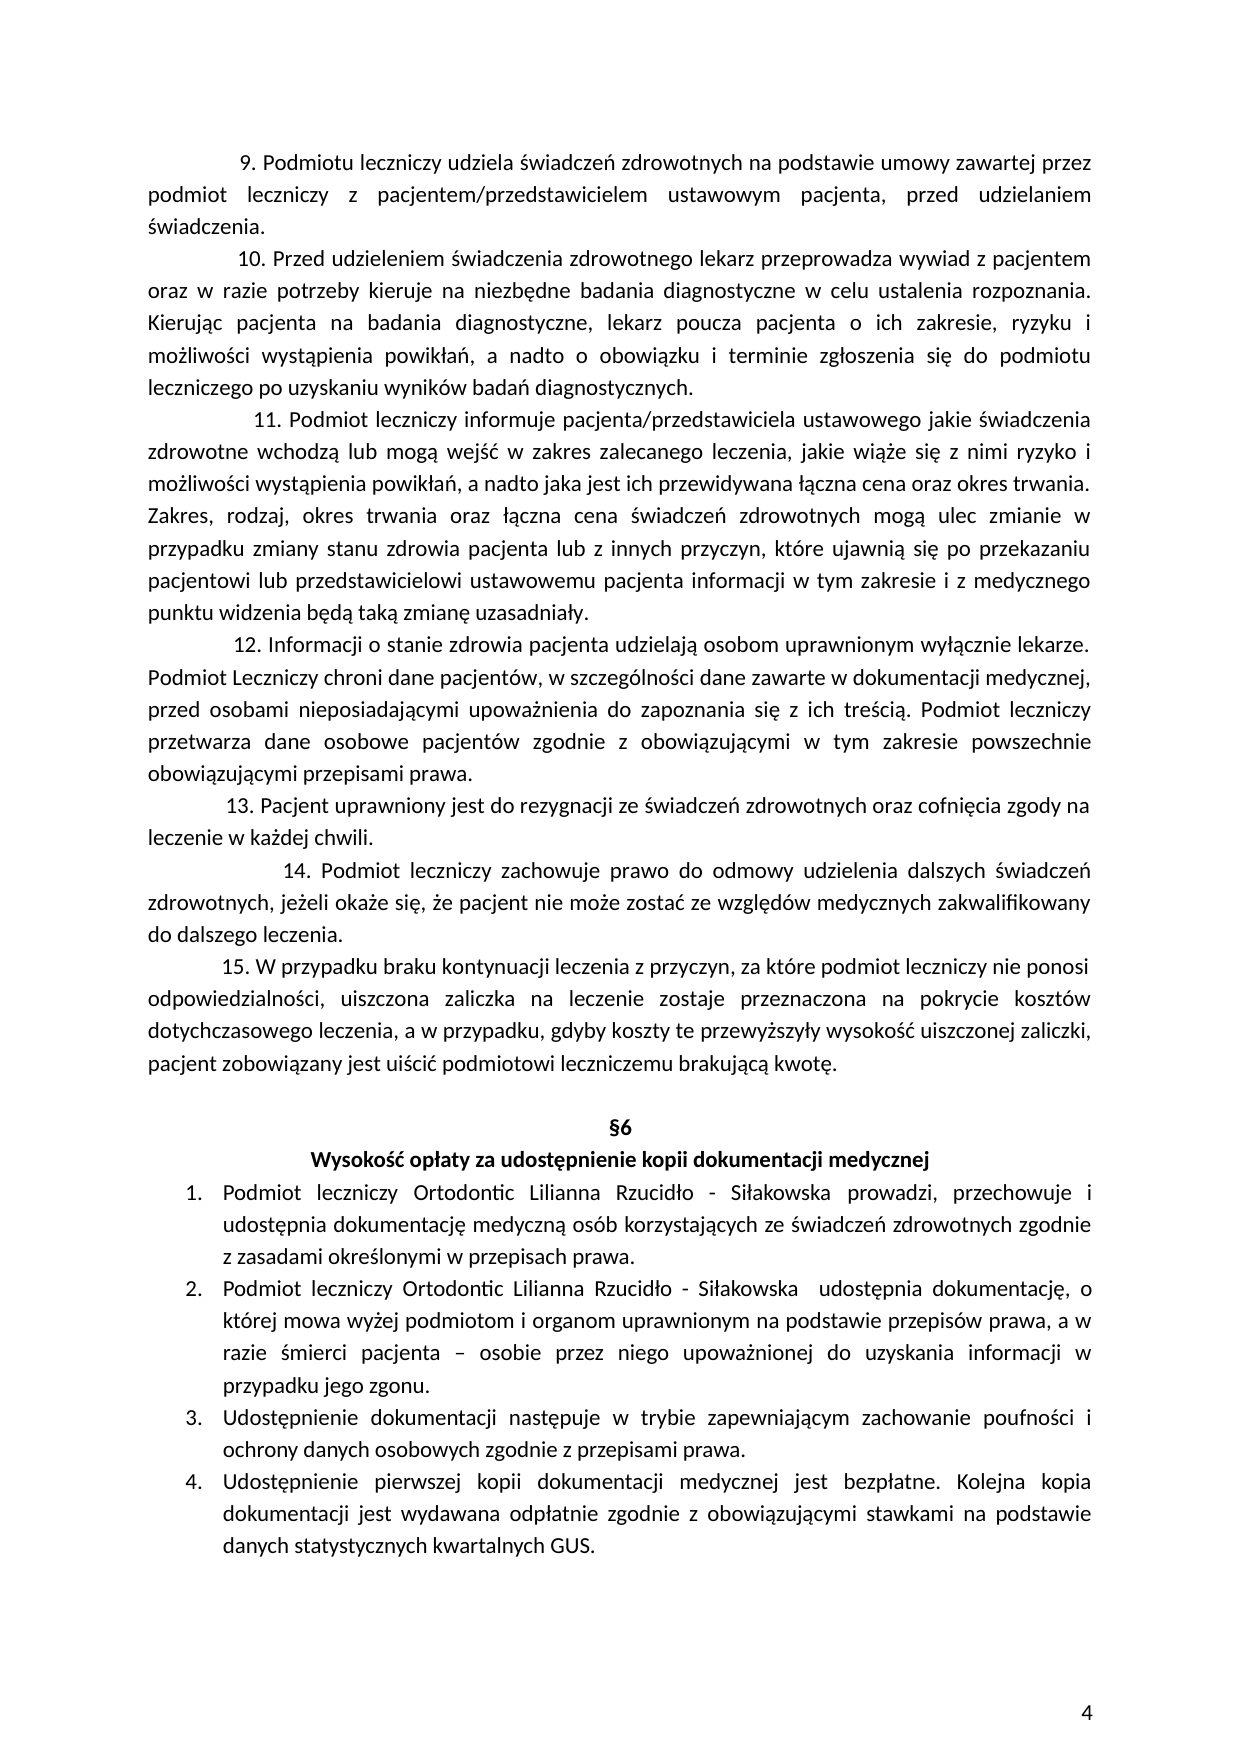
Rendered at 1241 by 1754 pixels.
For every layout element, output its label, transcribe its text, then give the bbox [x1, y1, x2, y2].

text Wysokość opłaty za udostępnienie kopii dokumentacji medycznej [148, 1145, 1093, 1173]
text 11. Podmiot leczniczy informuje pacjenta/przedstawiciela ustawowego jakie świadczenia zdrowotne wchodzą lub mogą wejść w zakres zalecanego leczenia, jakie wiąże się z nimi ryzyko i możliwości wystąpienia powikłań, a nadto jaka jest ich przewidywana łączna cena oraz okres trwania. Zakres, rodzaj, okres trwania oraz łączna cena świadczeń zdrowotnych mogą ulec zmianie w przypadku zmiany stanu zdrowia pacjenta lub z innych przyczyn, które ujawnią się po przekazaniu pacjentowi lub przedstawicielowi ustawowemu pacjenta informacji w tym zakresie i z medycznego punktu widzenia będą taką zmianę uzasadniały. [148, 405, 1093, 626]
list Podmiot leczniczy Ortodontic Lilianna Rzucidło - Siłakowska udostępnia dokumentację, o której mowa wyżej podmiotom i organom uprawnionym na podstawie przepisów prawa, a w razie śmierci pacjenta – osobie przez niego upoważnionej do uzyskania informacji w przypadku jego zgonu. [185, 1274, 1093, 1399]
list Udostępnienie dokumentacji następuje w trybie zapewniającym zachowanie poufności i ochrony danych osobowych zgodnie z przepisami prawa. [185, 1403, 1093, 1463]
list Udostępnienie pierwszej kopii dokumentacji medycznej jest bezpłatne. Kolejna kopia dokumentacji jest wydawana odpłatnie zgodnie z obowiązującymi stawkami na podstawie danych statystycznych kwartalnych GUS. [185, 1467, 1093, 1560]
list Podmiot leczniczy Ortodontic Lilianna Rzucidło - Siłakowska prowadzi, przechowuje i udostępnia dokumentację medyczną osób korzystających ze świadczeń zdrowotnych zgodnie z zasadami określonymi w przepisach prawa. [185, 1178, 1093, 1270]
text §6 [148, 1113, 1093, 1141]
text 12. Informacji o stanie zdrowia pacjenta udzielają osobom uprawnionym wyłącznie lekarze. Podmiot Leczniczy chroni dane pacjentów, w szczególności dane zawarte w dokumentacji medycznej, przed osobami nieposiadającymi upoważnienia do zapoznania się z ich treścią. Podmiot leczniczy przetwarza dane osobowe pacjentów zgodnie z obowiązującymi w tym zakresie powszechnie obowiązującymi przepisami prawa. [148, 630, 1093, 787]
text 15. W przypadku braku kontynuacji leczenia z przyczyn, za które podmiot leczniczy nie ponosi odpowiedzialności, uiszczona zaliczka na leczenie zostaje przeznaczona na pokrycie kosztów dotychczasowego leczenia, a w przypadku, gdyby koszty te przewyższyły wysokość uiszczonej zaliczki, pacjent zobowiązany jest uiścić podmiotowi leczniczemu brakującą kwotę. [148, 952, 1093, 1077]
text 9. Podmiotu leczniczy udziela świadczeń zdrowotnych na podstawie umowy zawartej przez podmiot leczniczy z pacjentem/przedstawicielem ustawowym pacjenta, przed udzielaniem świadczenia. [148, 148, 1093, 240]
text 10. Przed udzieleniem świadczenia zdrowotnego lekarz przeprowadza wywiad z pacjentem oraz w razie potrzeby kieruje na niezbędne badania diagnostyczne w celu ustalenia rozpoznania. Kierując pacjenta na badania diagnostyczne, lekarz poucza pacjenta o ich zakresie, ryzyku i możliwości wystąpienia powikłań, a nadto o obowiązku i terminie zgłoszenia się do podmiotu leczniczego po uzyskaniu wyników badań diagnostycznych. [148, 244, 1093, 401]
text 14. Podmiot leczniczy zachowuje prawo do odmowy udzielenia dalszych świadczeń zdrowotnych, jeżeli okaże się, że pacjent nie może zostać ze względów medycznych zakwalifikowany do dalszego leczenia. [148, 856, 1093, 948]
text 13. Pacjent uprawniony jest do rezygnacji ze świadczeń zdrowotnych oraz cofnięcia zgody na leczenie w każdej chwili. [148, 791, 1093, 852]
